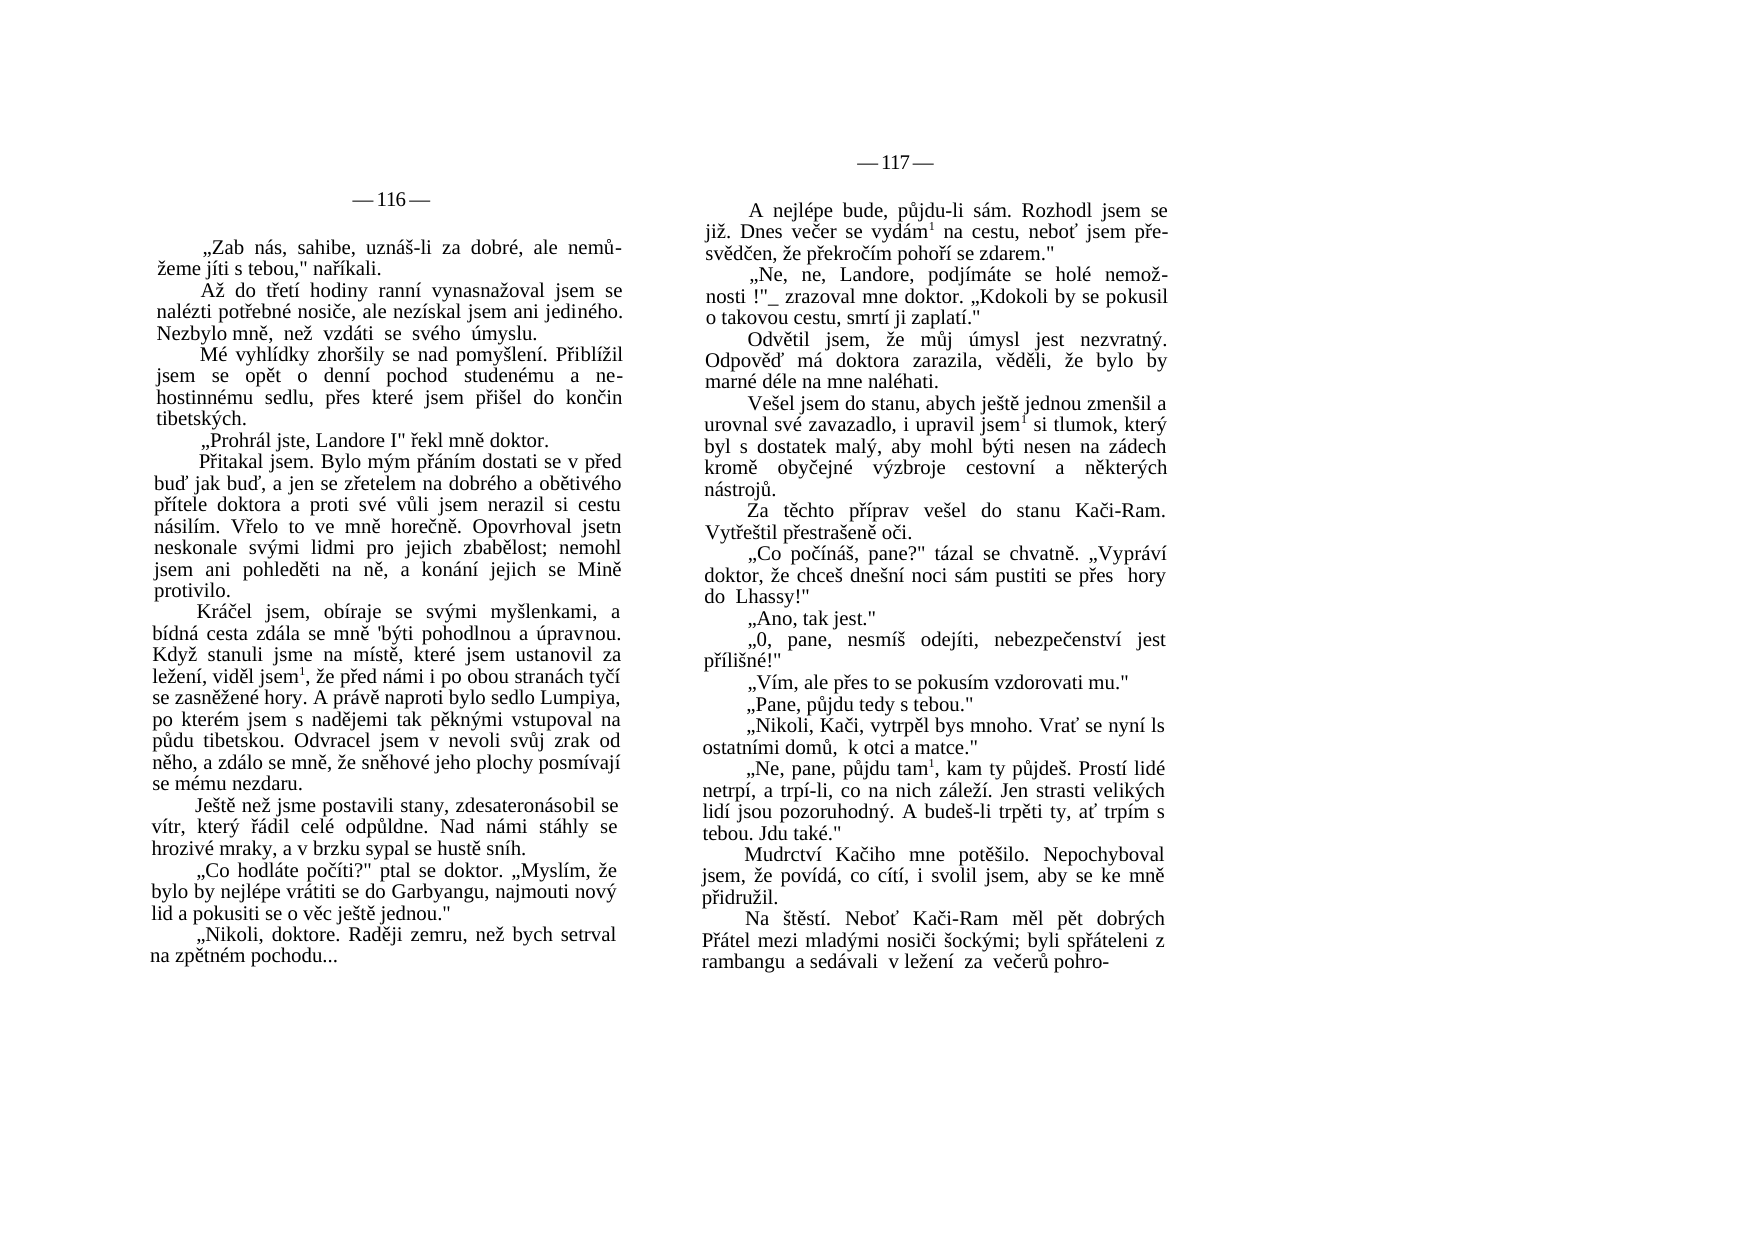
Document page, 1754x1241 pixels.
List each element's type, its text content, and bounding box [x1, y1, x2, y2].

text Přitakal jsem. Bylo mým přáním dostati se v před buď jak buď, a jen se zřetelem na dobrého a obětivého přítele doktora a proti své vůli jsem nerazil si cestu násilím. Vřelo to ve mně horečně. Opovrhoval jsetn neskonale svými lidmi pro jejich zbabělost; nemohl jsem ani pohleděti na ně, a konání jejich se Mině protivilo. [154, 452, 622, 602]
text „Zab nás, sahibe, uznáš-li za dobré, ale nemůžeme jíti s tebou," naříkali. [157, 237, 622, 280]
text „Ne, ne, Landore, podjímáte se holé nemožnosti !"_ zrazoval mne doktor. „Kdokoli by se pokusil o takovou cestu, smrtí ji zaplatí." [706, 264, 1168, 329]
text „Nikoli, Kači, vytrpěl bys mnoho. Vrať se nyní ls ostatními domů, k otci a matce." [702, 716, 1165, 758]
text Mé vyhlídky zhoršily se nad pomyšlení. Přiblížil jsem se opět o denní pochod studenému a nehostinnému sedlu, přes které jsem přišel do končin tibetských. [156, 344, 623, 430]
text Odvětil jsem, že můj úmysl jest nezvratný. Odpověď má doktora zarazila, věděli, že bylo by marné déle na mne naléhati. [705, 329, 1168, 393]
text Mudrctví Kačiho mne potěšilo. Nepochyboval jsem, že povídá, co cítí, i svolil jsem, aby se ke mně přidružil. [702, 844, 1165, 909]
text — 116 — [160, 187, 623, 211]
text „Vím, ale přes to se pokusím vzdorovati mu." [747, 672, 1168, 694]
text „Nikoli, doktore. Raději zemru, než bych setrval na zpětném pochodu... [150, 924, 617, 967]
text A nejlépe bude, půjdu-li sám. Rozhodl jsem se již. Dnes večer se vydám1 na cestu, neboť jsem přesvědčen, že překročím pohoří se zdarem." [705, 200, 1168, 264]
text „Co hodláte počíti?" ptal se doktor. „Myslím, že bylo by nejlépe vrátiti se do Garbyangu, najmouti nový lid a pokusiti se o věc ještě jednou." [151, 860, 618, 924]
text „Pane, půjdu tedy s tebou." [746, 694, 1168, 716]
text — 117 — [857, 150, 1168, 174]
text „Co počínáš, pane?" tázal se chvatně. „Vypráví doktor, že chceš dnešní noci sám pustiti se přes hory do Lhassy!" [704, 543, 1166, 608]
text „0, pane, nesmíš odejíti, nebezpečenství jest přílišné!" [704, 629, 1166, 672]
text Na štěstí. Neboť Kači-Ram měl pět dobrých Přátel mezi mladými nosiči šockými; byli spřáteleni z rambangu a sedávali v ležení za večerů pohro- [702, 909, 1165, 973]
text „Ne, pane, půjdu tam1, kam ty půjdeš. Prostí lidé netrpí, a trpí-li, co na nich záleží. Jen strasti velikých lidí jsou pozoruhodný. A budeš-li trpěti ty, ať trpím s tebou. Jdu také." [702, 758, 1165, 844]
text „Ano, tak jest." [747, 608, 1168, 629]
text „Prohrál jste, Landore I" řekl mně doktor. [201, 430, 623, 452]
text Ještě než jsme postavili stany, zdesateronásobil se vítr, který řádil celé odpůldne. Nad námi stáhly se hrozivé mraky, a v brzku sypal se hustě sníh. [151, 795, 619, 859]
text Vešel jsem do stanu, abych ještě jednou zmenšil a urovnal své zavazadlo, i upravil jsem1 si tlumok, který byl s dostatek malý, aby mohl býti nesen na zádech kromě obyčejné výzbroje cestovní a některých nástrojů. [704, 393, 1167, 501]
text Za těchto příprav vešel do stanu Kači-Ram. Vytřeštil přestrašeně oči. [705, 501, 1166, 543]
text Kráčel jsem, obíraje se svými myšlenkami, a bídná cesta zdála se mně 'býti pohodlnou a úpravnou. Když stanuli jsme na místě, které jsem ustanovil za ležení, viděl jsem1, že před námi i po obou stranách tyčí se zasněžené hory. A právě naproti bylo sedlo Lumpiya, po kterém jsem s nadějemi tak pěknými vstupoval na půdu tibetskou. Odvracel jsem v nevoli svůj zrak od něho, a zdálo se mně, že sněhové jeho plochy posmívají se mému nezdaru. [152, 602, 621, 795]
text Až do třetí hodiny ranní vynasnažoval jsem se nalézti potřebné nosiče, ale nezískal jsem ani jediného. Nezbylo mně, než vzdáti se svého úmyslu. [156, 280, 623, 344]
